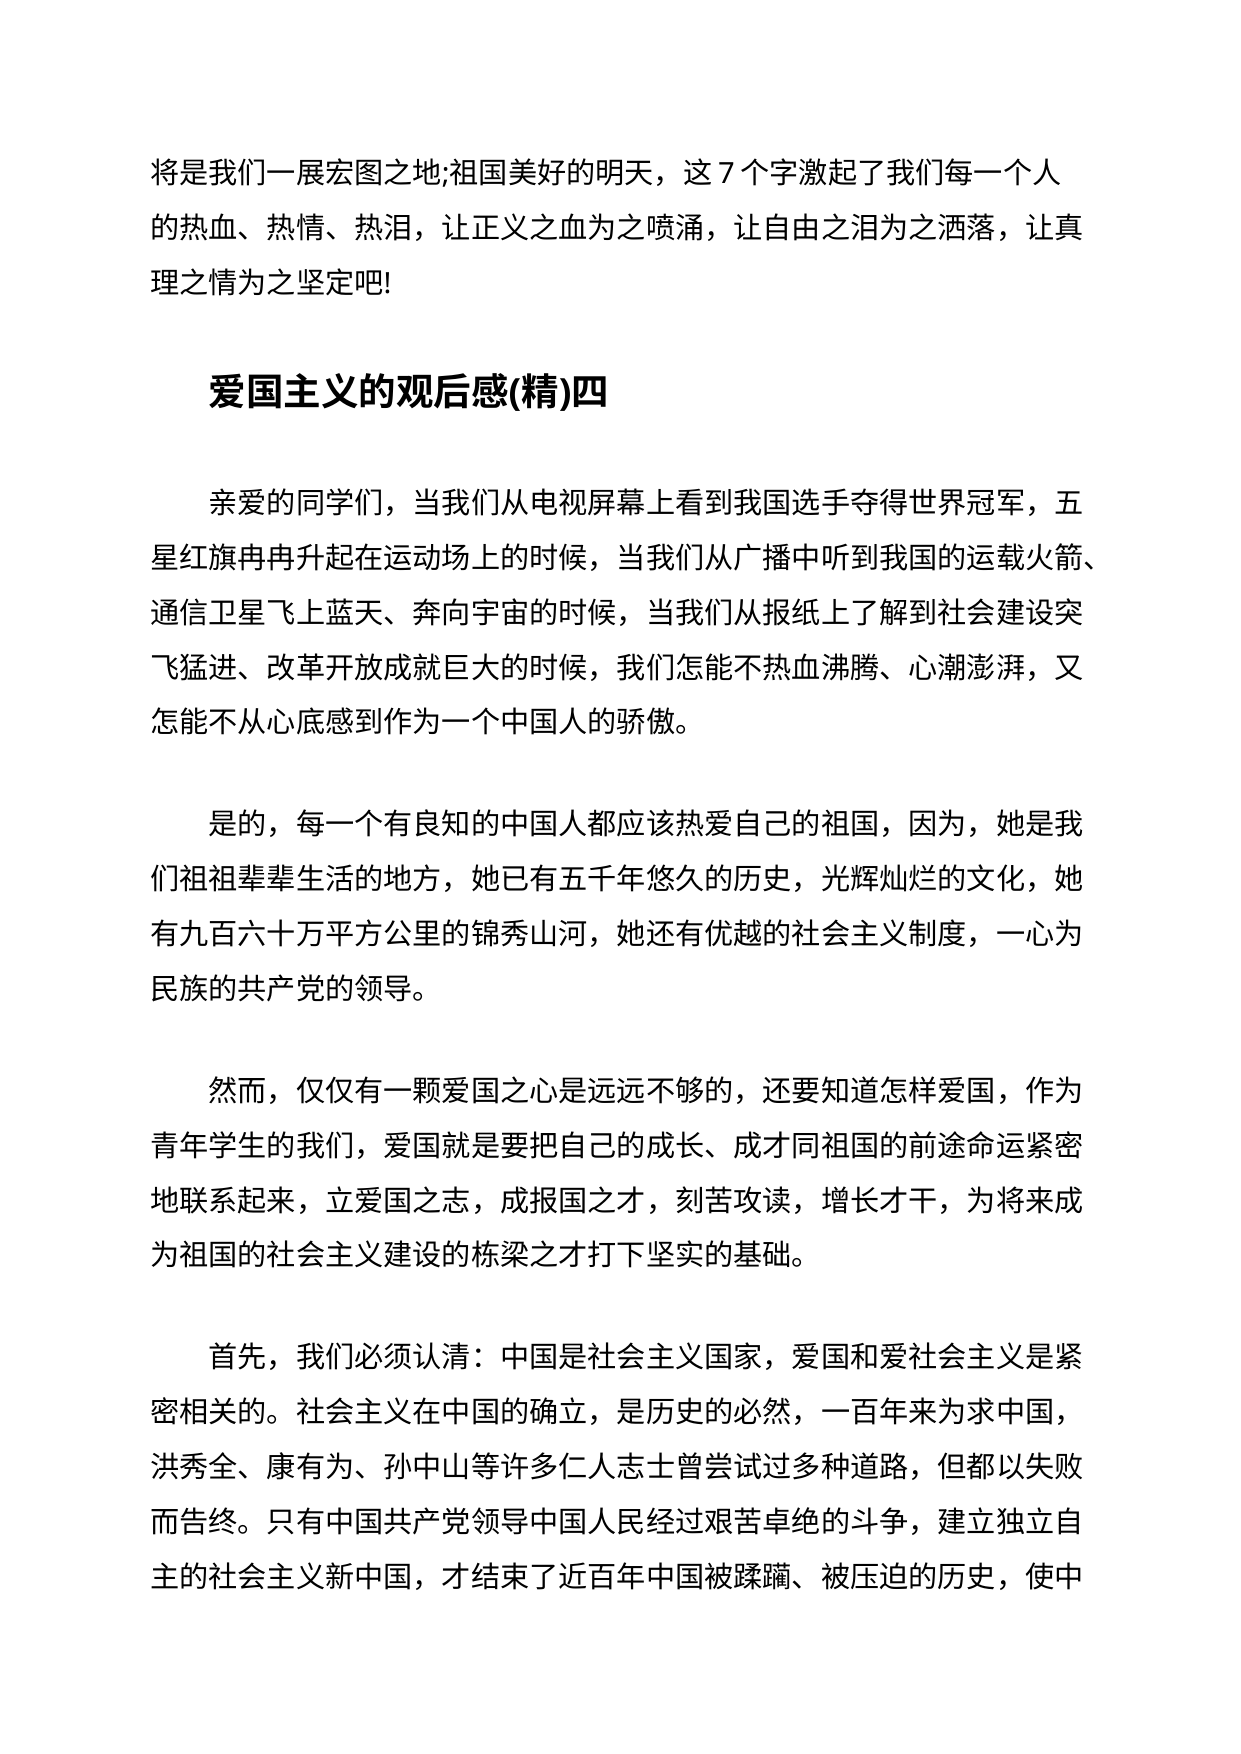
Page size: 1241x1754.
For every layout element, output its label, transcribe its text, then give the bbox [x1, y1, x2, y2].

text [150, 150, 1090, 302]
text 亲爱的同学们，当我们从电视屏幕上看到我国选手夺得世界冠军，五星红旗冉冉升起在运动场上的时候，当我们从广播中听到我国的运载火箭、通信卫星飞上蓝天、奔向宇宙的时候，当我们从报纸上了解到社会建设突飞猛进、改革开放成就巨大的时候，我们怎能不热血沸腾、心潮澎湃，又怎能不从心底感到作为一个中国人的骄傲。 [150, 479, 1090, 741]
text 然而，仅仅有一颗爱国之心是远远不够的，还要知道怎样爱国，作为青年学生的我们，爱国就是要把自己的成长、成才同祖国的前途命运紧密地联系起来，立爱国之志，成报国之才，刻苦攻读，增长才干，为将来成为祖国的社会主义建设的栋梁之才打下坚实的基础。 [150, 1067, 1090, 1274]
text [150, 1334, 1090, 1596]
text 是的，每一个有良知的中国人都应该热爱自己的祖国，因为，她是我们祖祖辈辈生活的地方，她已有五千年悠久的历史，光辉灿烂的文化，她有九百六十万平方公里的锦秀山河，她还有优越的社会主义制度，一心为民族的共产党的领导。 [150, 801, 1090, 1008]
text 爱国主义的观后感(精)四 [150, 362, 1090, 416]
